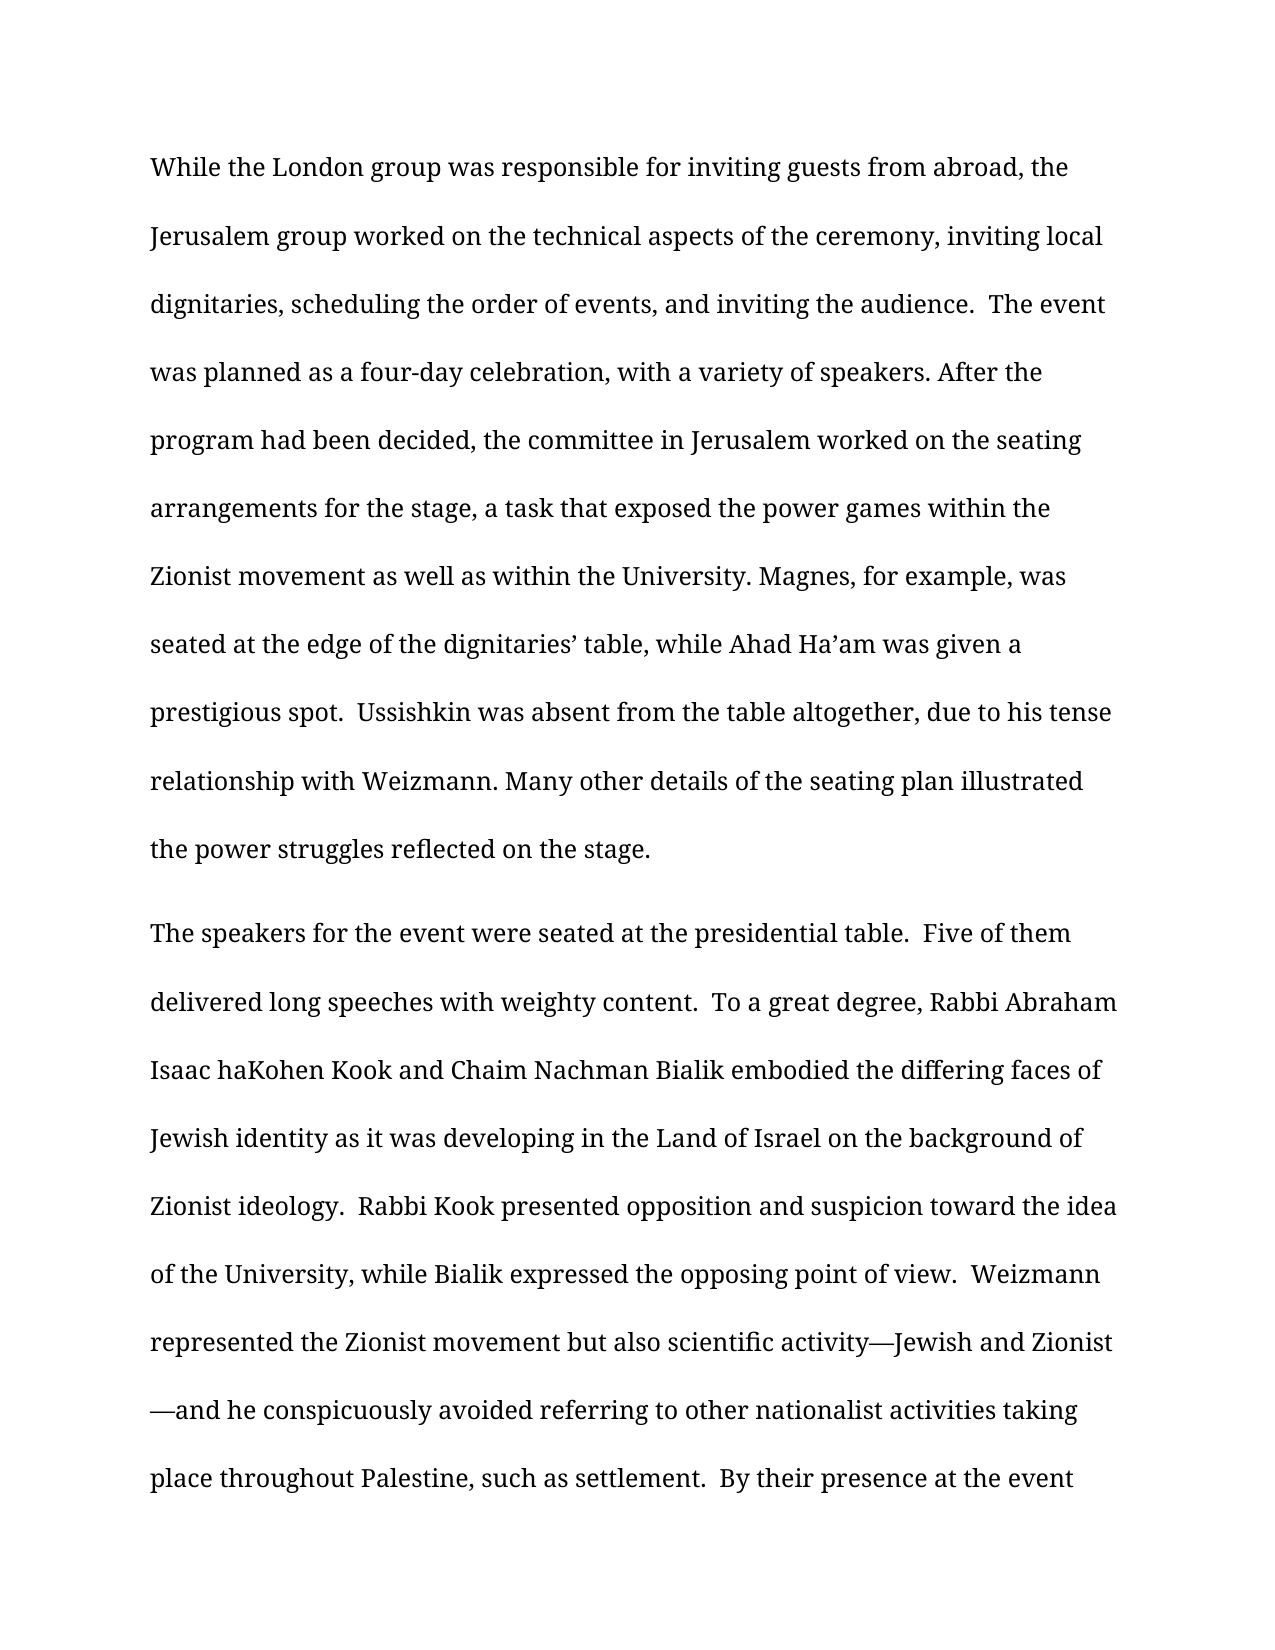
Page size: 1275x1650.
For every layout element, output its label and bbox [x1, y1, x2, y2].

text [150, 150, 1125, 865]
text [150, 916, 1125, 1495]
